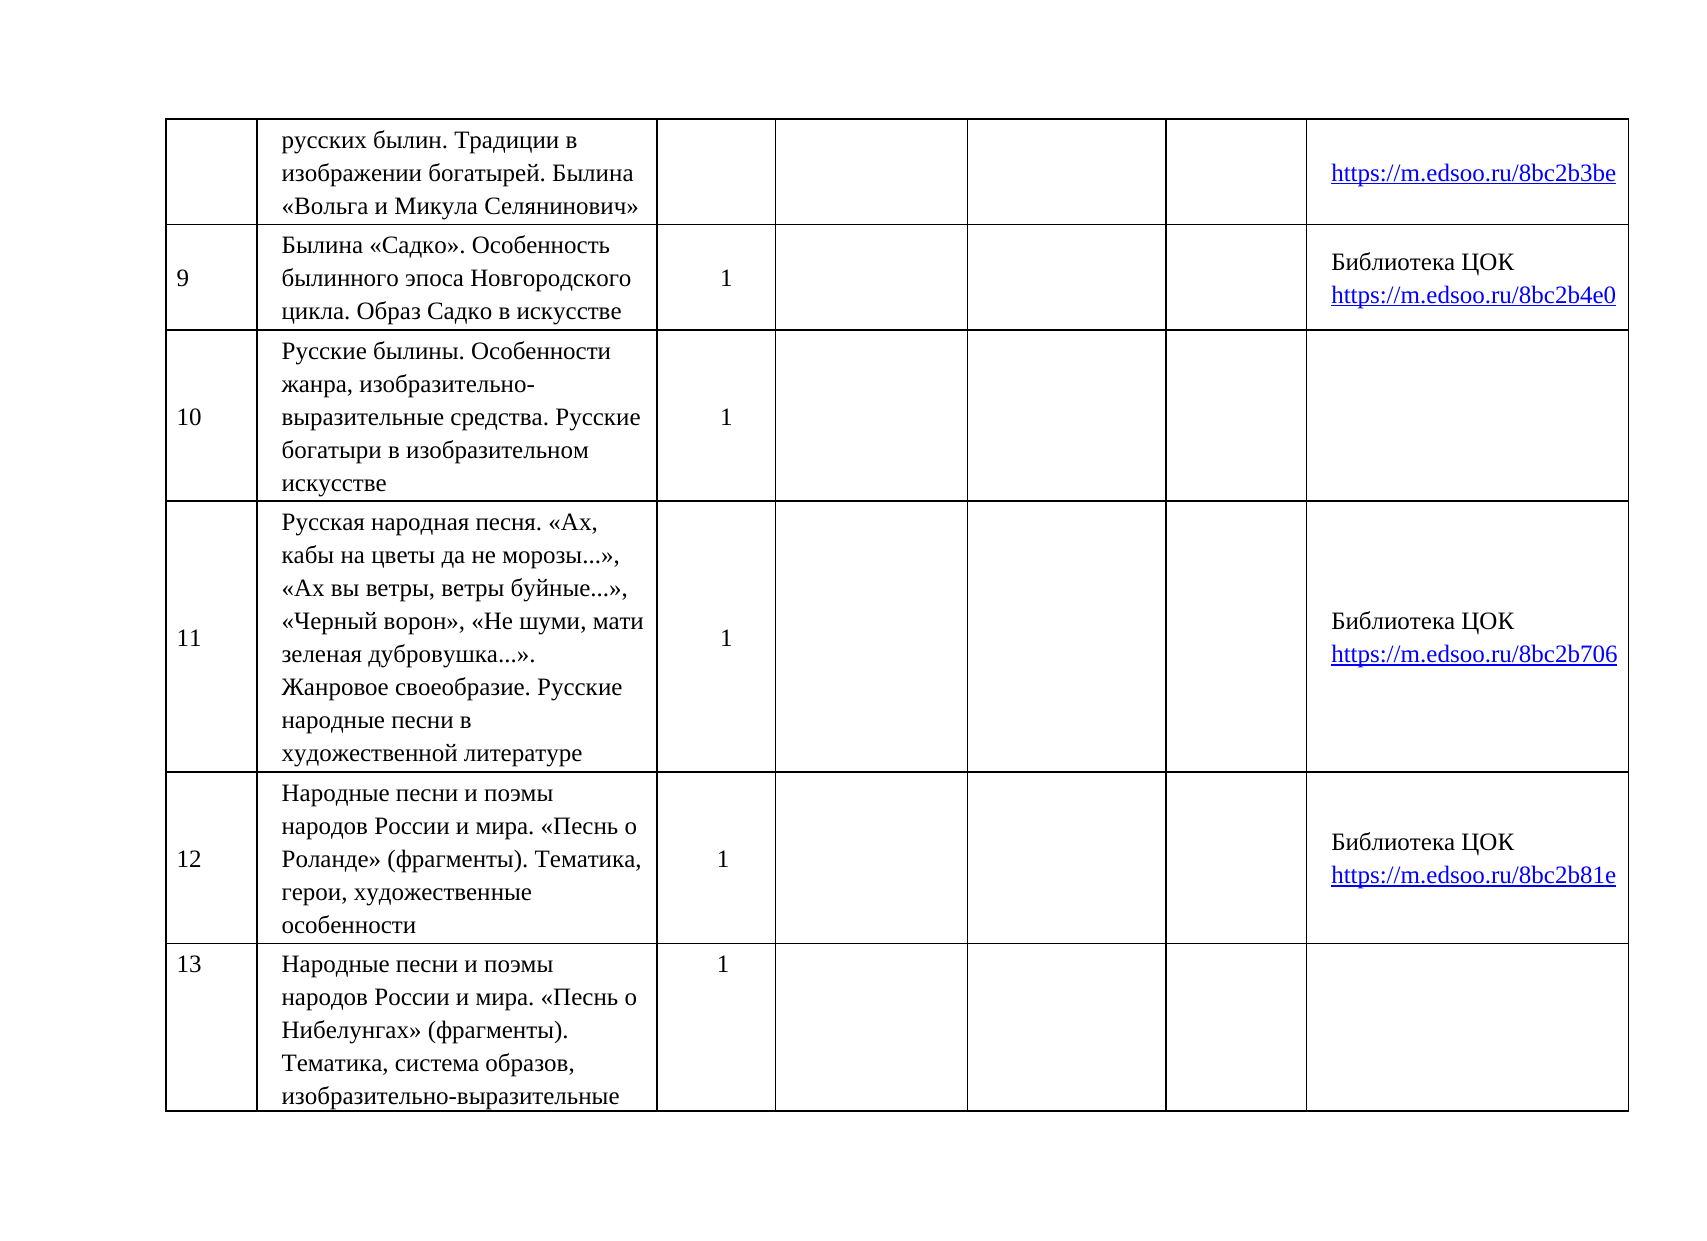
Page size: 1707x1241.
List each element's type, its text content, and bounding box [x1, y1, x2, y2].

table_cell [968, 773, 1165, 942]
table_cell [776, 120, 967, 223]
table_cell 1 [658, 120, 775, 223]
table_cell 1 [658, 944, 775, 1110]
table_cell [968, 120, 1165, 223]
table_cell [1307, 120, 1628, 223]
table_cell 12 [167, 773, 256, 942]
table_cell Библиотека ЦОК https://m.edsoo.ru/8bc2b706 [1307, 502, 1628, 771]
table_cell 1 [658, 502, 775, 771]
table_cell [1167, 120, 1306, 223]
table_cell [1167, 502, 1306, 771]
table_cell [776, 944, 967, 1110]
table_cell Библиотека ЦОК https://m.edsoo.ru/8bc2b4e0 [1307, 225, 1628, 329]
table_cell [776, 331, 967, 500]
table_cell [776, 502, 967, 771]
table_cell [776, 773, 967, 942]
table_cell Русские былины. Особенности жанра, изобразительно-выразительные средства. Русские богатыри в изобразительном искусстве [258, 331, 656, 500]
table_cell Русская народная песня. «Ах, кабы на цветы да не морозы...», «Ах вы ветры, ветры буйные...», «Черный ворон», «Не шуми, мати зеленая дубровушка...». Жанровое своеобразие. Русские народные песни в художественной литературе [258, 502, 656, 771]
table_cell [968, 225, 1165, 329]
table_cell [1307, 331, 1628, 500]
table_cell 9 [167, 225, 256, 329]
table_cell 11 [167, 502, 256, 771]
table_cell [258, 944, 656, 1110]
table_cell [1167, 944, 1306, 1110]
table_cell Библиотека ЦОК https://m.edsoo.ru/8bc2b81e [1307, 773, 1628, 942]
table_cell 10 [167, 331, 256, 500]
table_cell 1 [658, 773, 775, 942]
table_cell Народные песни и поэмы народов России и мира. «Песнь о Роланде» (фрагменты). Тематика, герои, художественные особенности [258, 773, 656, 942]
table_cell [968, 502, 1165, 771]
table_cell 1 [658, 331, 775, 500]
table_cell [1167, 225, 1306, 329]
table_cell [1167, 773, 1306, 942]
table_cell 13 [167, 944, 256, 1110]
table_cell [258, 120, 656, 223]
table_cell [968, 944, 1165, 1110]
table_cell 8 [167, 120, 256, 223]
table_cell [1307, 944, 1628, 1110]
table_cell [1167, 331, 1306, 500]
table_cell [776, 225, 967, 329]
table_cell [968, 331, 1165, 500]
table_cell 1 [658, 225, 775, 329]
table_cell Былина «Садко». Особенность былинного эпоса Новгородского цикла. Образ Садко в искусстве [258, 225, 656, 329]
